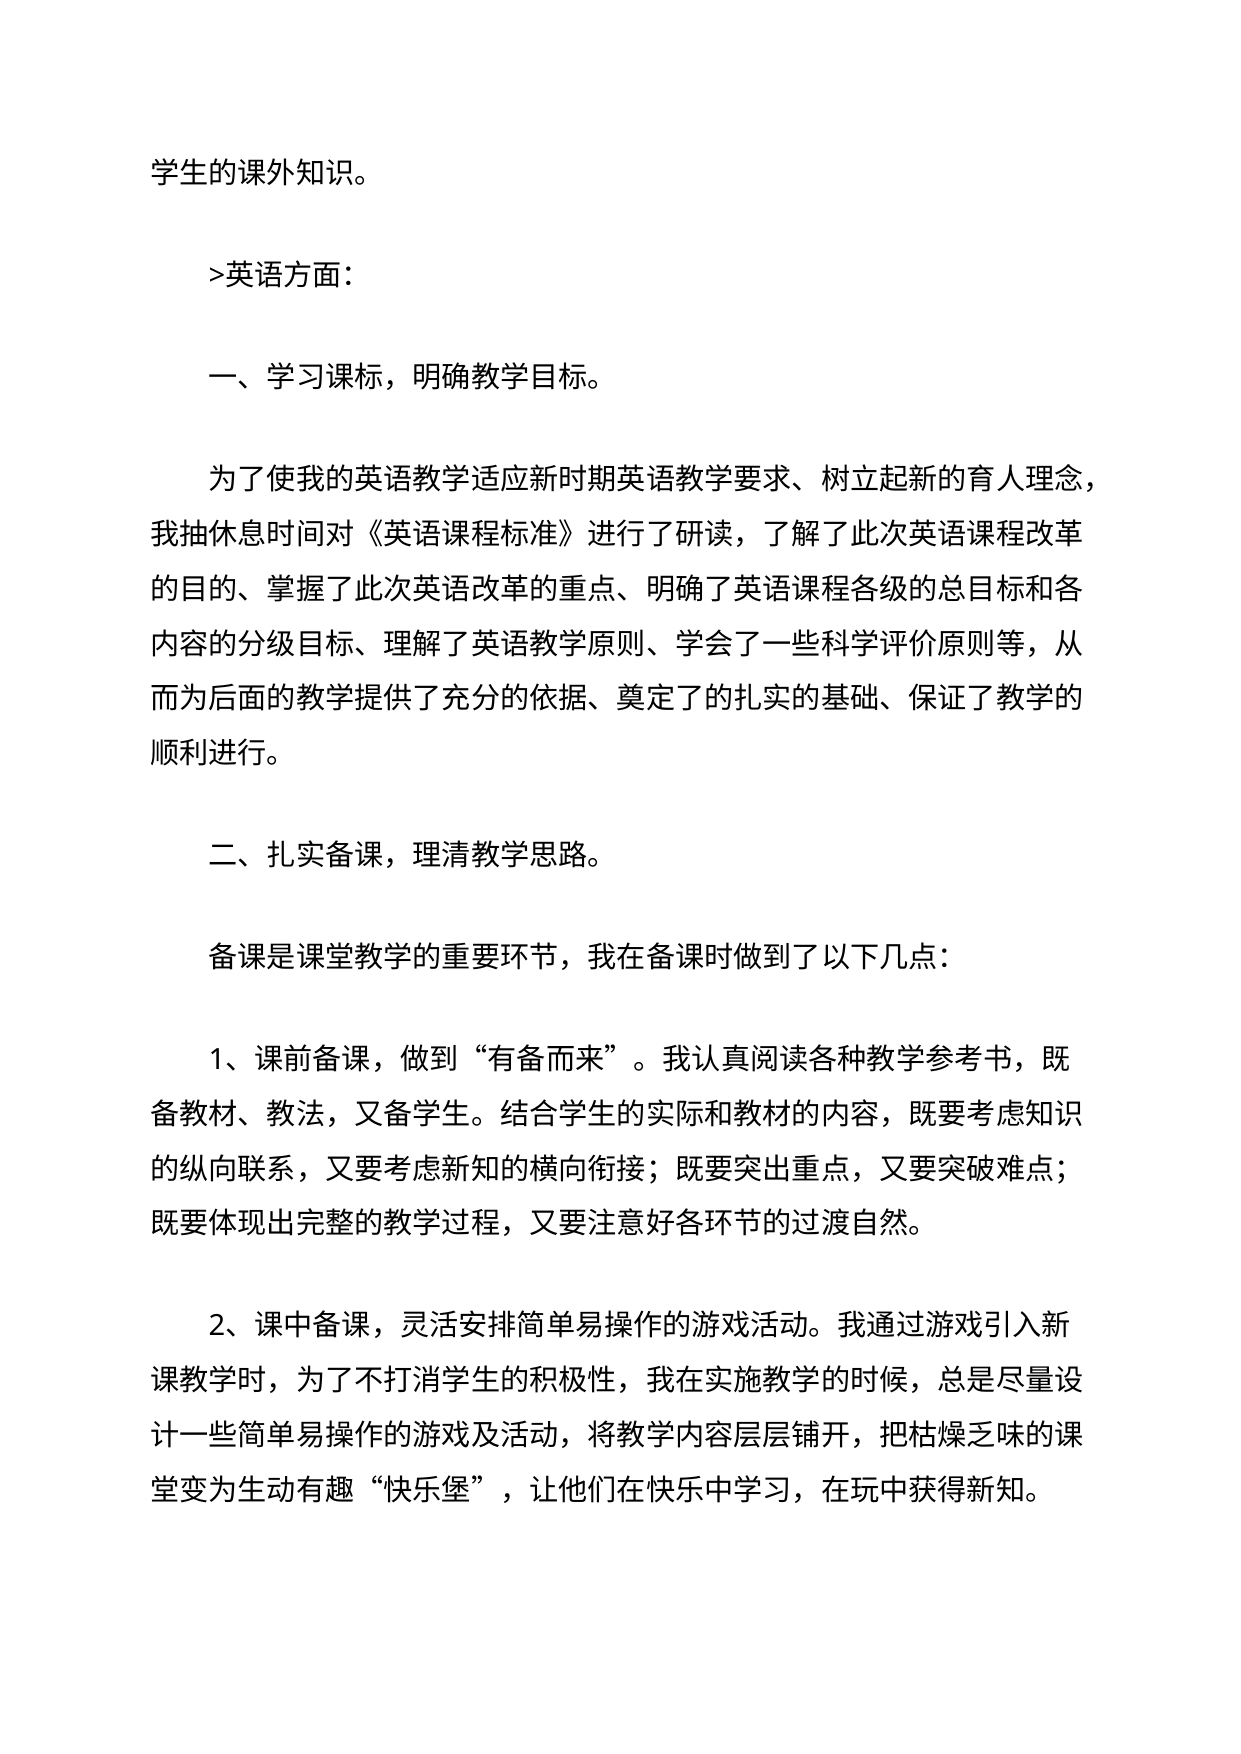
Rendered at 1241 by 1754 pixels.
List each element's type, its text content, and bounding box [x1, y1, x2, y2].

text 备课是课堂教学的重要环节，我在备课时做到了以下几点： [150, 933, 1090, 976]
text 2、课中备课，灵活安排简单易操作的游戏活动。我通过游戏引入新课教学时，为了不打消学生的积极性，我在实施教学的时候，总是尽量设计一些简单易操作的游戏及活动，将教学内容层层铺开，把枯燥乏味的课堂变为生动有趣“快乐堡”，让他们在快乐中学习，在玩中获得新知。 [150, 1302, 1090, 1509]
text 二、扎实备课，理清教学思路。 [150, 832, 1090, 874]
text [150, 150, 1090, 192]
text >英语方面： [150, 252, 1090, 294]
text 为了使我的英语教学适应新时期英语教学要求、树立起新的育人理念，我抽休息时间对《英语课程标准》进行了研读，了解了此次英语课程改革的目的、掌握了此次英语改革的重点、明确了英语课程各级的总目标和各内容的分级目标、理解了英语教学原则、学会了一些科学评价原则等，从而为后面的教学提供了充分的依据、奠定了的扎实的基础、保证了教学的顺利进行。 [150, 456, 1090, 772]
text 1、课前备课，做到“有备而来”。我认真阅读各种教学参考书，既备教材、教法，又备学生。结合学生的实际和教材的内容，既要考虑知识的纵向联系，又要考虑新知的横向衔接；既要突出重点，又要突破难点；既要体现出完整的教学过程，又要注意好各环节的过渡自然。 [150, 1035, 1090, 1242]
text 一、学习课标，明确教学目标。 [150, 354, 1090, 396]
